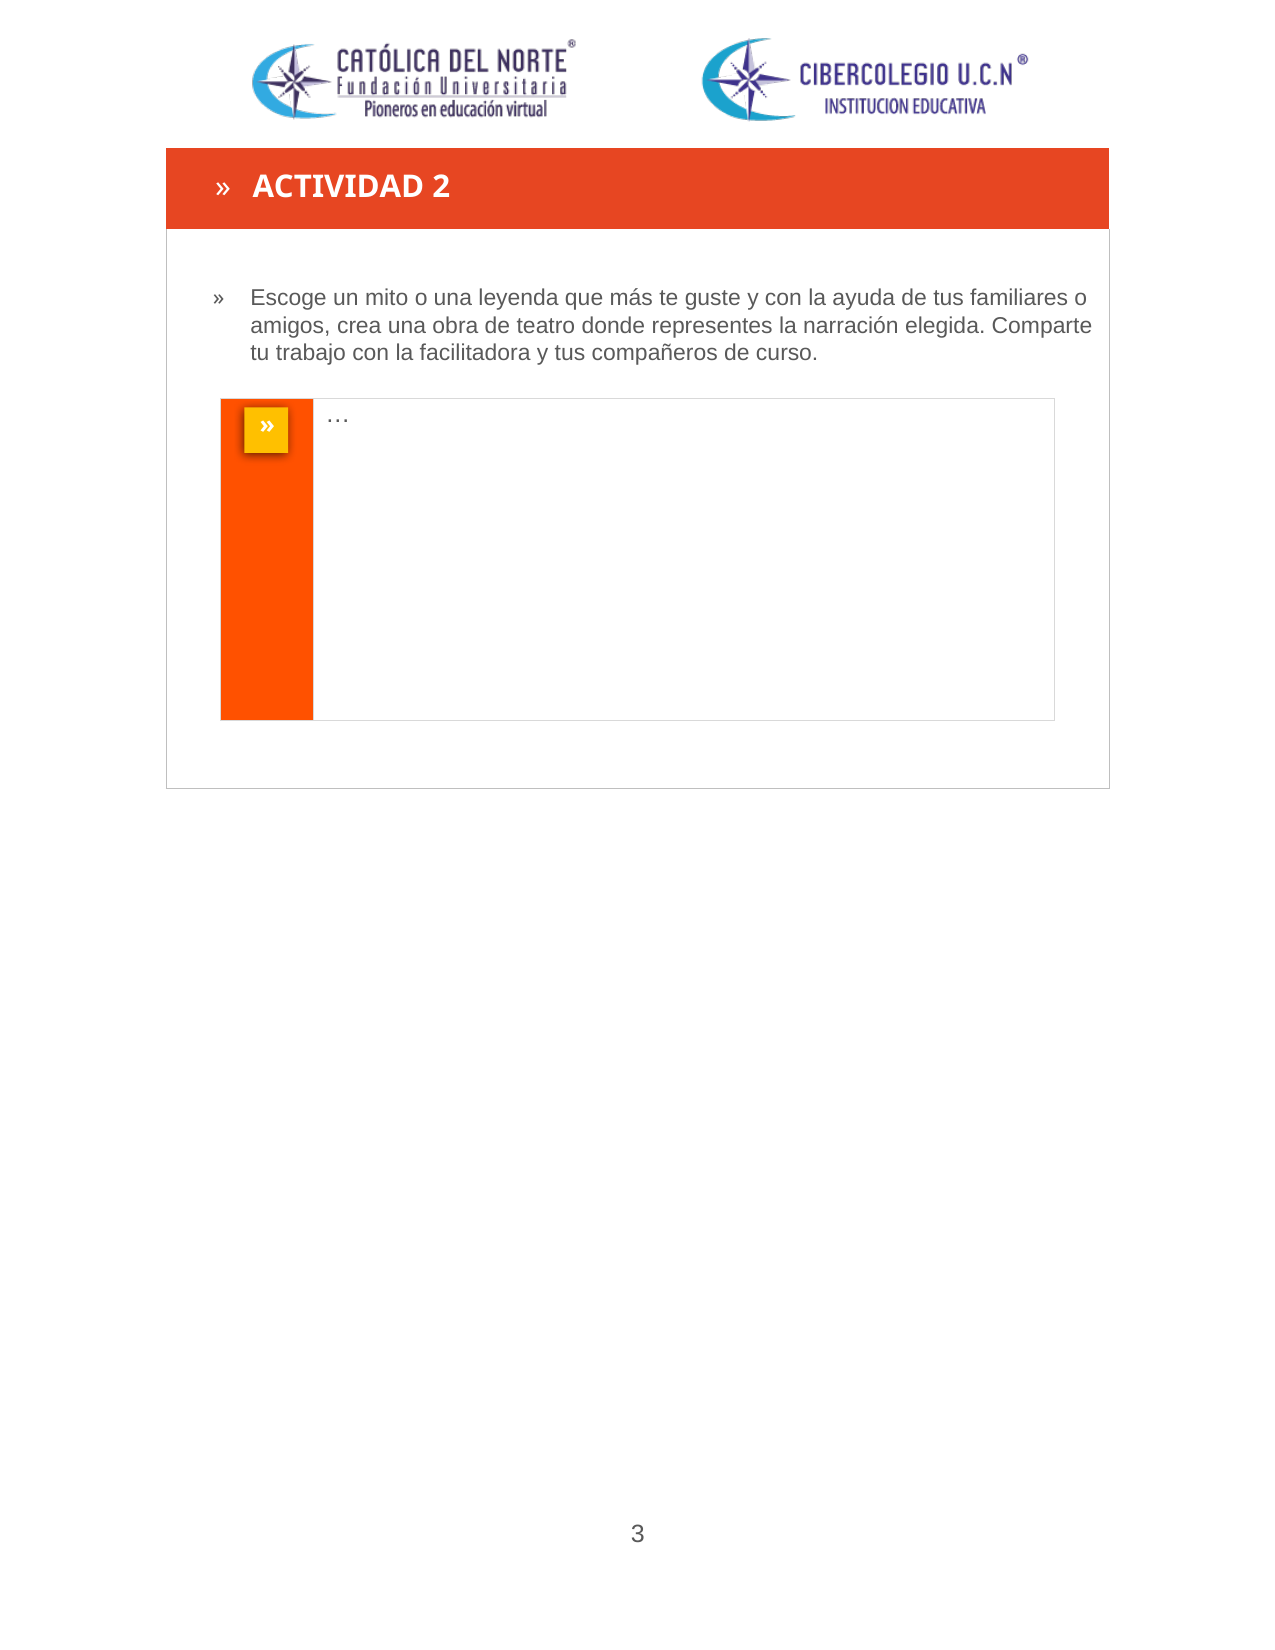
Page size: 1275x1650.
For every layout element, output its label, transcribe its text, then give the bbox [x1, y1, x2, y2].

table_header ACTIVIDAD 2 [166, 148, 1109, 229]
table_cell Escoge un mito o una leyenda que más te guste y con la ayuda de tus familiares o amigos, crea una obra de teatro donde representes la narración elegida. Comparte tu trabajo con la facilitadora y tus compañeros de curso. [167, 229, 1109, 787]
picture [212, 22, 615, 135]
picture [672, 25, 1057, 133]
